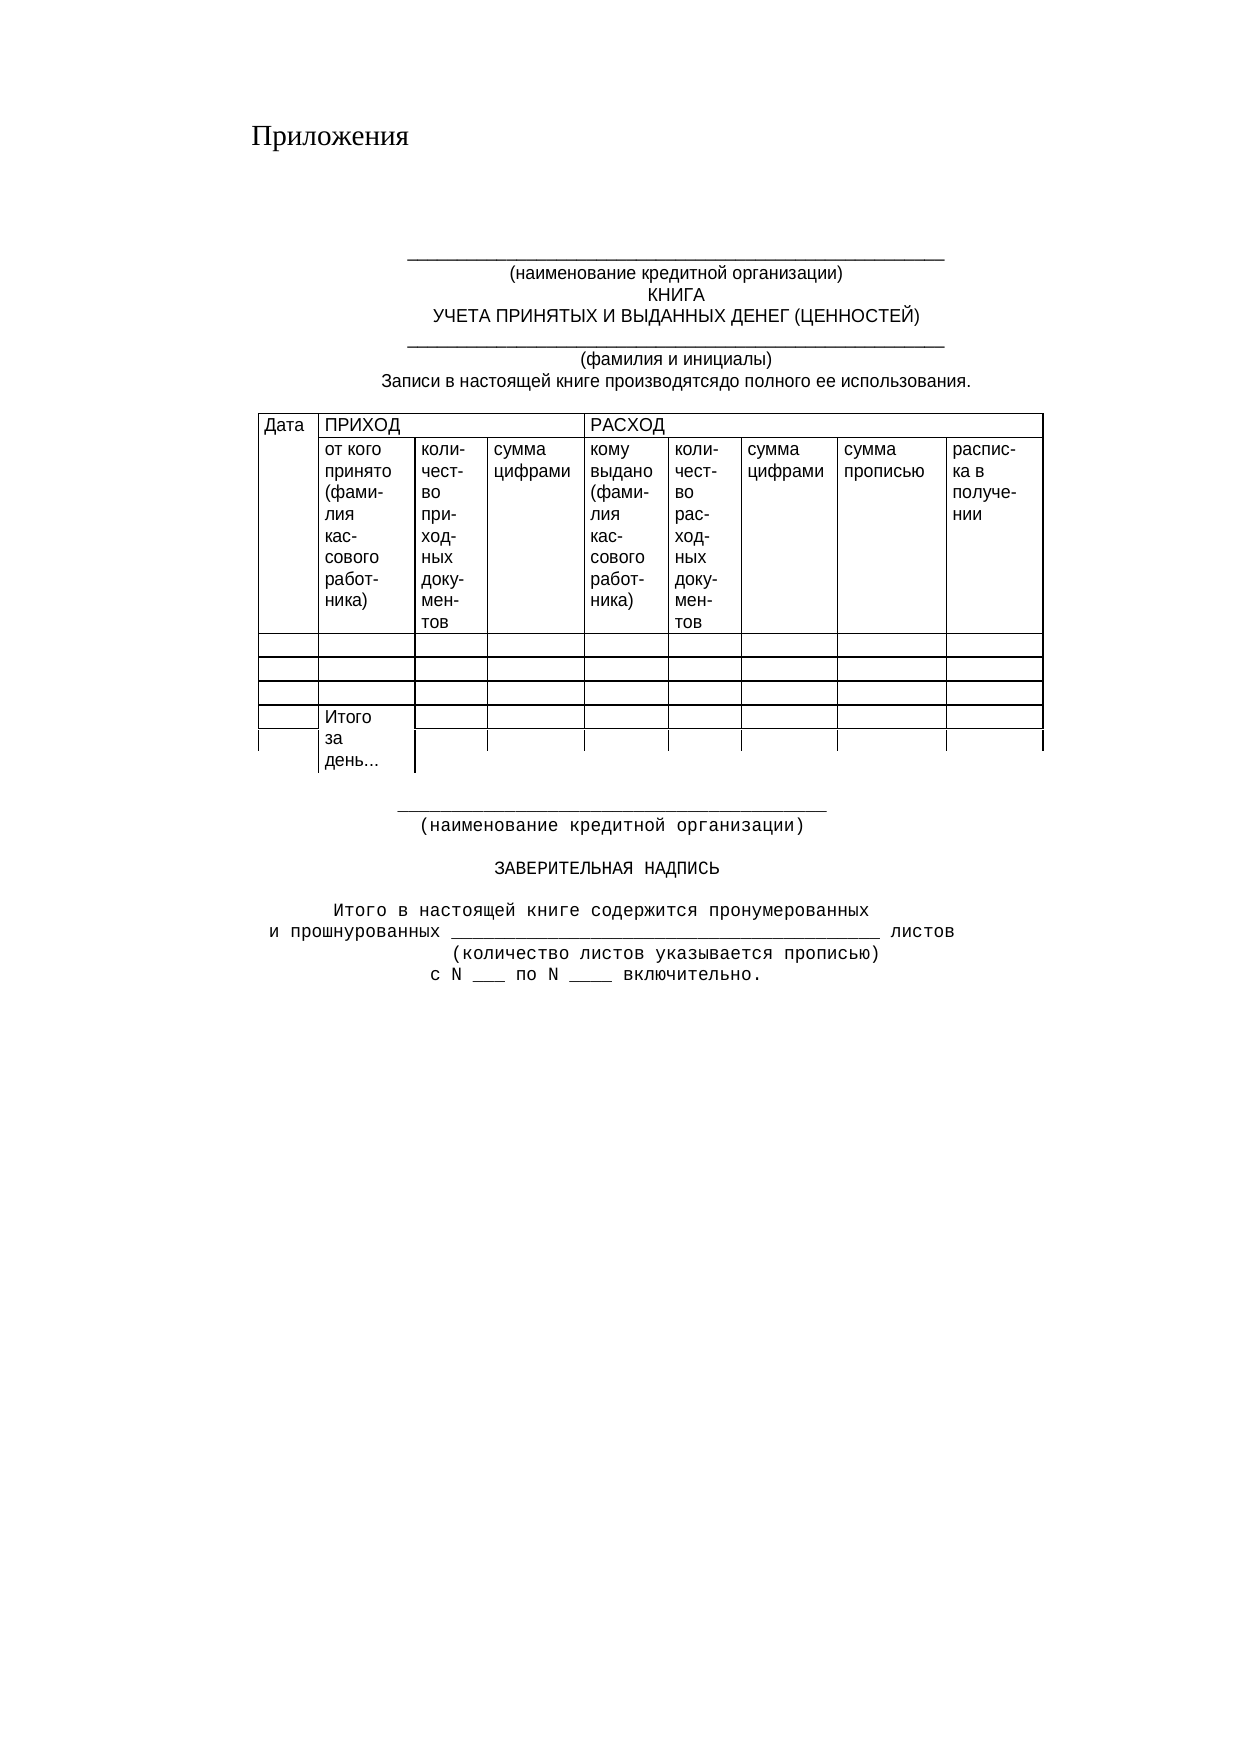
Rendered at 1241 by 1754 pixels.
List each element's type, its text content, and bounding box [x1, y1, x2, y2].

text Приложения [177, 118, 1152, 152]
